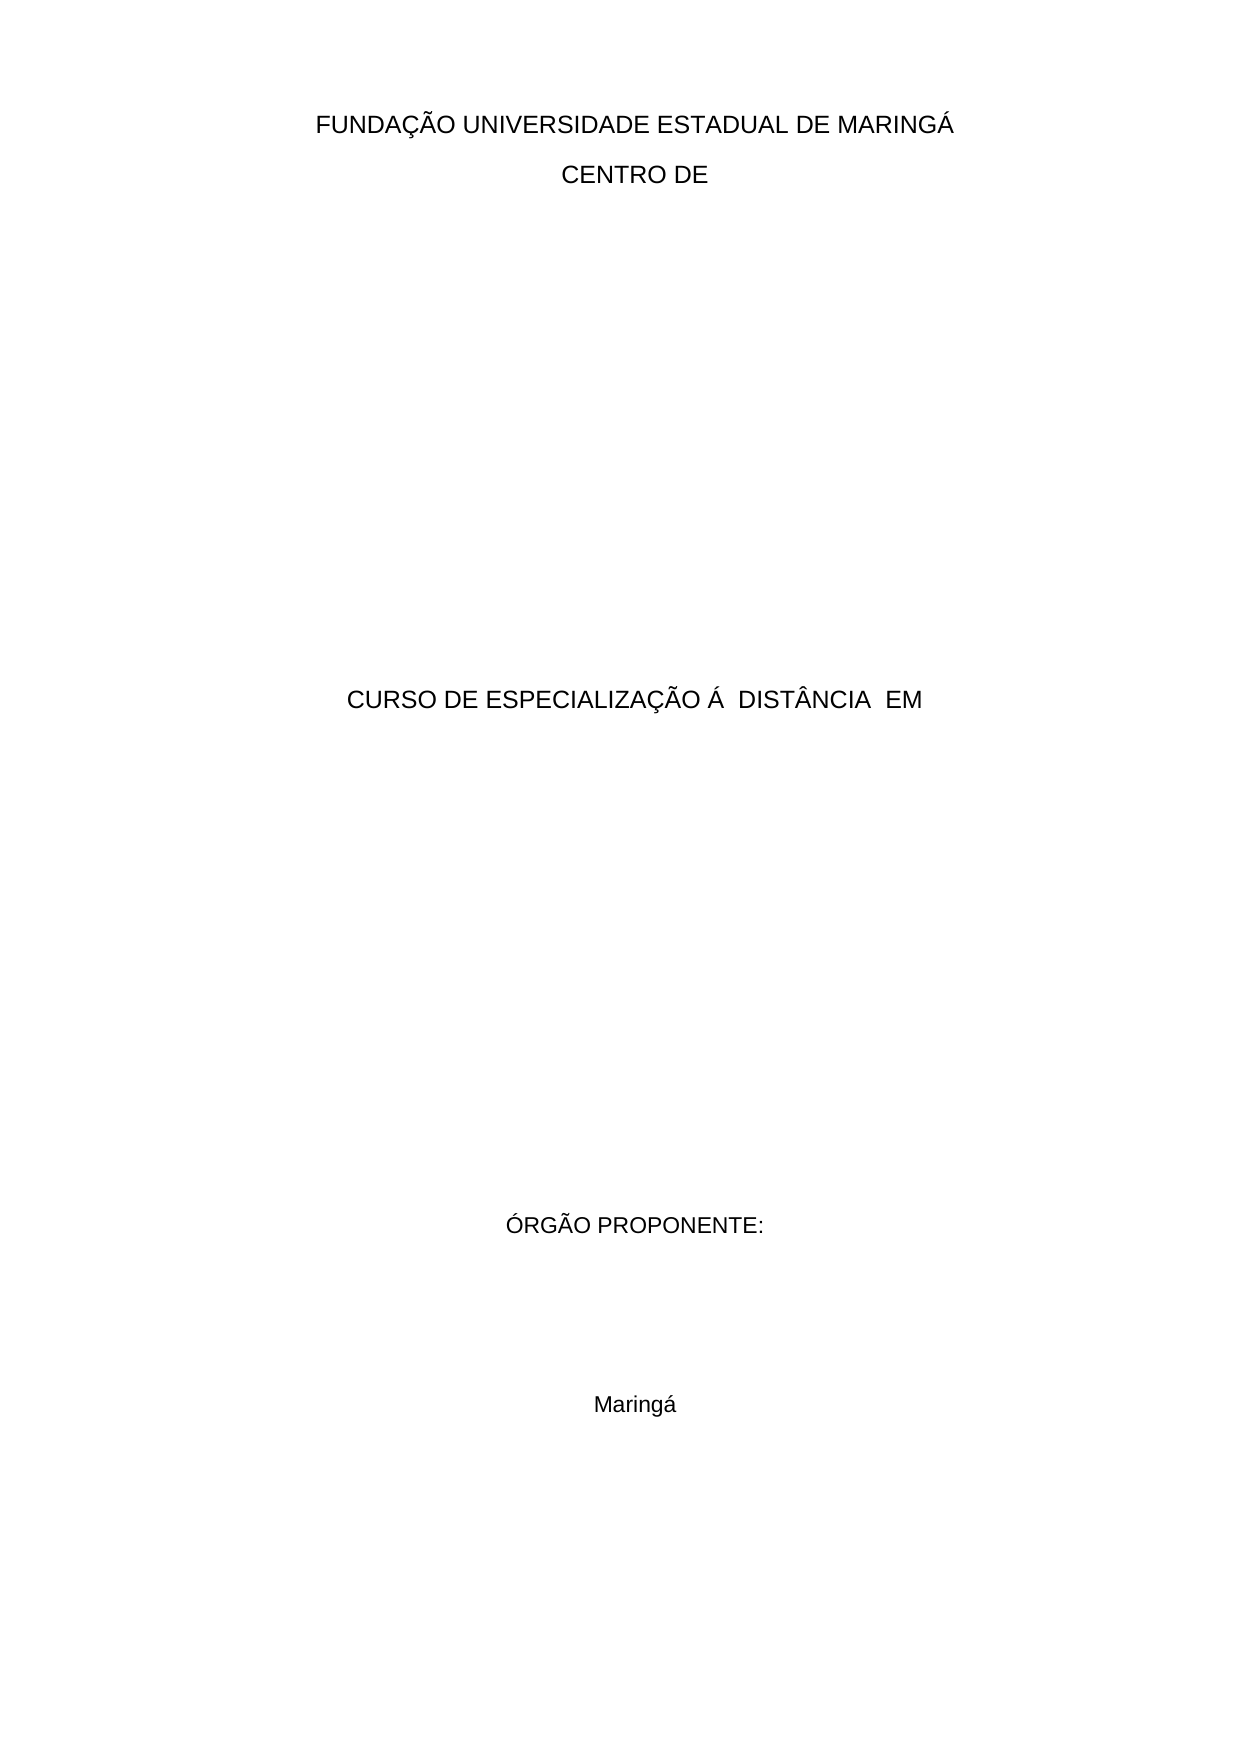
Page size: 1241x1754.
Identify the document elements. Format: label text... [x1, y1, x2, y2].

text CURSO DE ESPECIALIZAÇÃO Á DISTÂNCIA EM [118, 689, 1152, 714]
text Maringá [118, 1392, 1152, 1417]
text FUNDAÇÃO UNIVERSIDADE ESTADUAL DE MARINGÁ [118, 114, 1152, 139]
text CENTRO DE [118, 164, 1152, 189]
text ÓRGÃO PROPONENTE: [118, 1214, 1152, 1239]
